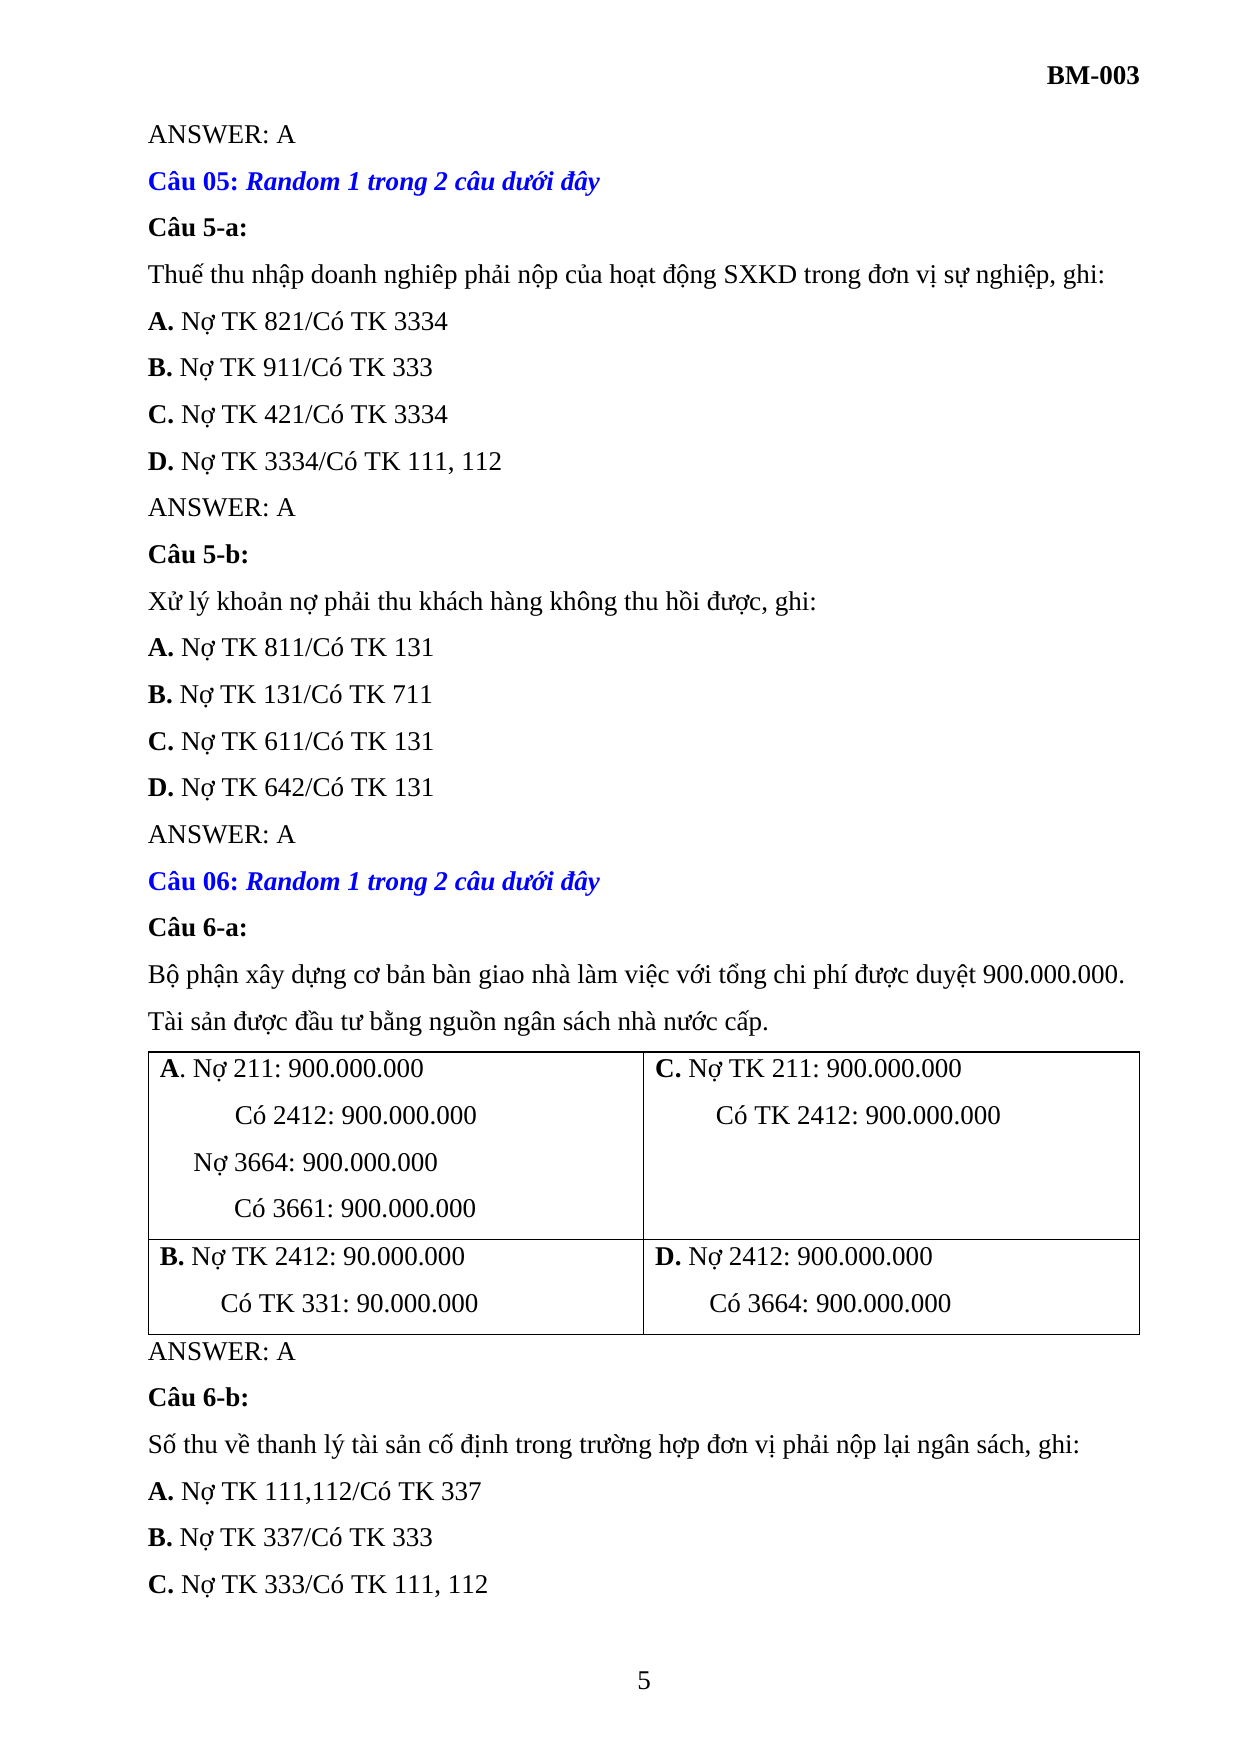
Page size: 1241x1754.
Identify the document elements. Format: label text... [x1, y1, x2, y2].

list A. Nợ TK 111,112/Có TK 337 [148, 1474, 1140, 1506]
text Câu 6-b: [148, 1381, 1140, 1412]
text C. Nợ TK 421/Có TK 3334 [148, 398, 1140, 429]
text D. Nợ TK 642/Có TK 131 [148, 771, 1140, 803]
text Câu 6-a: [148, 911, 1140, 943]
table_header C. Nợ TK 211: 900.000.000 Có TK 2412: 900.000.000 [644, 1053, 1139, 1239]
text Bộ phận xây dựng cơ bản bàn giao nhà làm việc với tổng chi phí được duyệt 900.000.000. Tài sản được đầu tư bằng nguồn ngân sách nhà nước cấp. [148, 958, 1140, 1036]
text B. Nợ TK 911/Có TK 333 [148, 351, 1140, 383]
text Số thu về thanh lý tài sản cố định trong trường hợp đơn vị phải nộp lại ngân sách, ghi: [148, 1428, 1140, 1459]
list A. Nợ TK 811/Có TK 131 [148, 631, 1140, 663]
text C. Nợ TK 333/Có TK 111, 112 [148, 1568, 1140, 1599]
table_cell D. Nợ 2412: 900.000.000 Có 3664: 900.000.000 [644, 1240, 1139, 1333]
text Thuế thu nhập doanh nghiêp phải nộp của hoạt động SXKD trong đơn vị sự nghiệp, ghi: [148, 258, 1140, 289]
text Câu 05: Random 1 trong 2 câu dưới đây [148, 165, 1140, 196]
table_header A. Nợ 211: 900.000.000 Có 2412: 900.000.000 Nợ 3664: 900.000.000 Có 3661: 900.000.000 [149, 1053, 643, 1239]
text A. Nợ TK 821/Có TK 3334 [148, 305, 1140, 336]
list D. Nợ TK 3334/Có TK 111, 112 [148, 445, 1140, 476]
text Câu 06: Random 1 trong 2 câu dưới đây [148, 865, 1140, 896]
text ANSWER: A [148, 1335, 1140, 1366]
text ANSWER: A [148, 491, 1140, 523]
text Xử lý khoản nợ phải thu khách hàng không thu hồi được, ghi: [148, 585, 1140, 616]
table_cell B. Nợ TK 2412: 90.000.000 Có TK 331: 90.000.000 [149, 1240, 643, 1333]
text ANSWER: A [148, 818, 1140, 849]
text Câu 5-a: [148, 211, 1140, 243]
list C. Nợ TK 611/Có TK 131 [148, 725, 1140, 756]
list B. Nợ TK 337/Có TK 333 [148, 1521, 1140, 1552]
text Câu 5-b: [148, 538, 1140, 569]
list B. Nợ TK 131/Có TK 711 [148, 678, 1140, 709]
text ANSWER: A [148, 118, 1140, 149]
